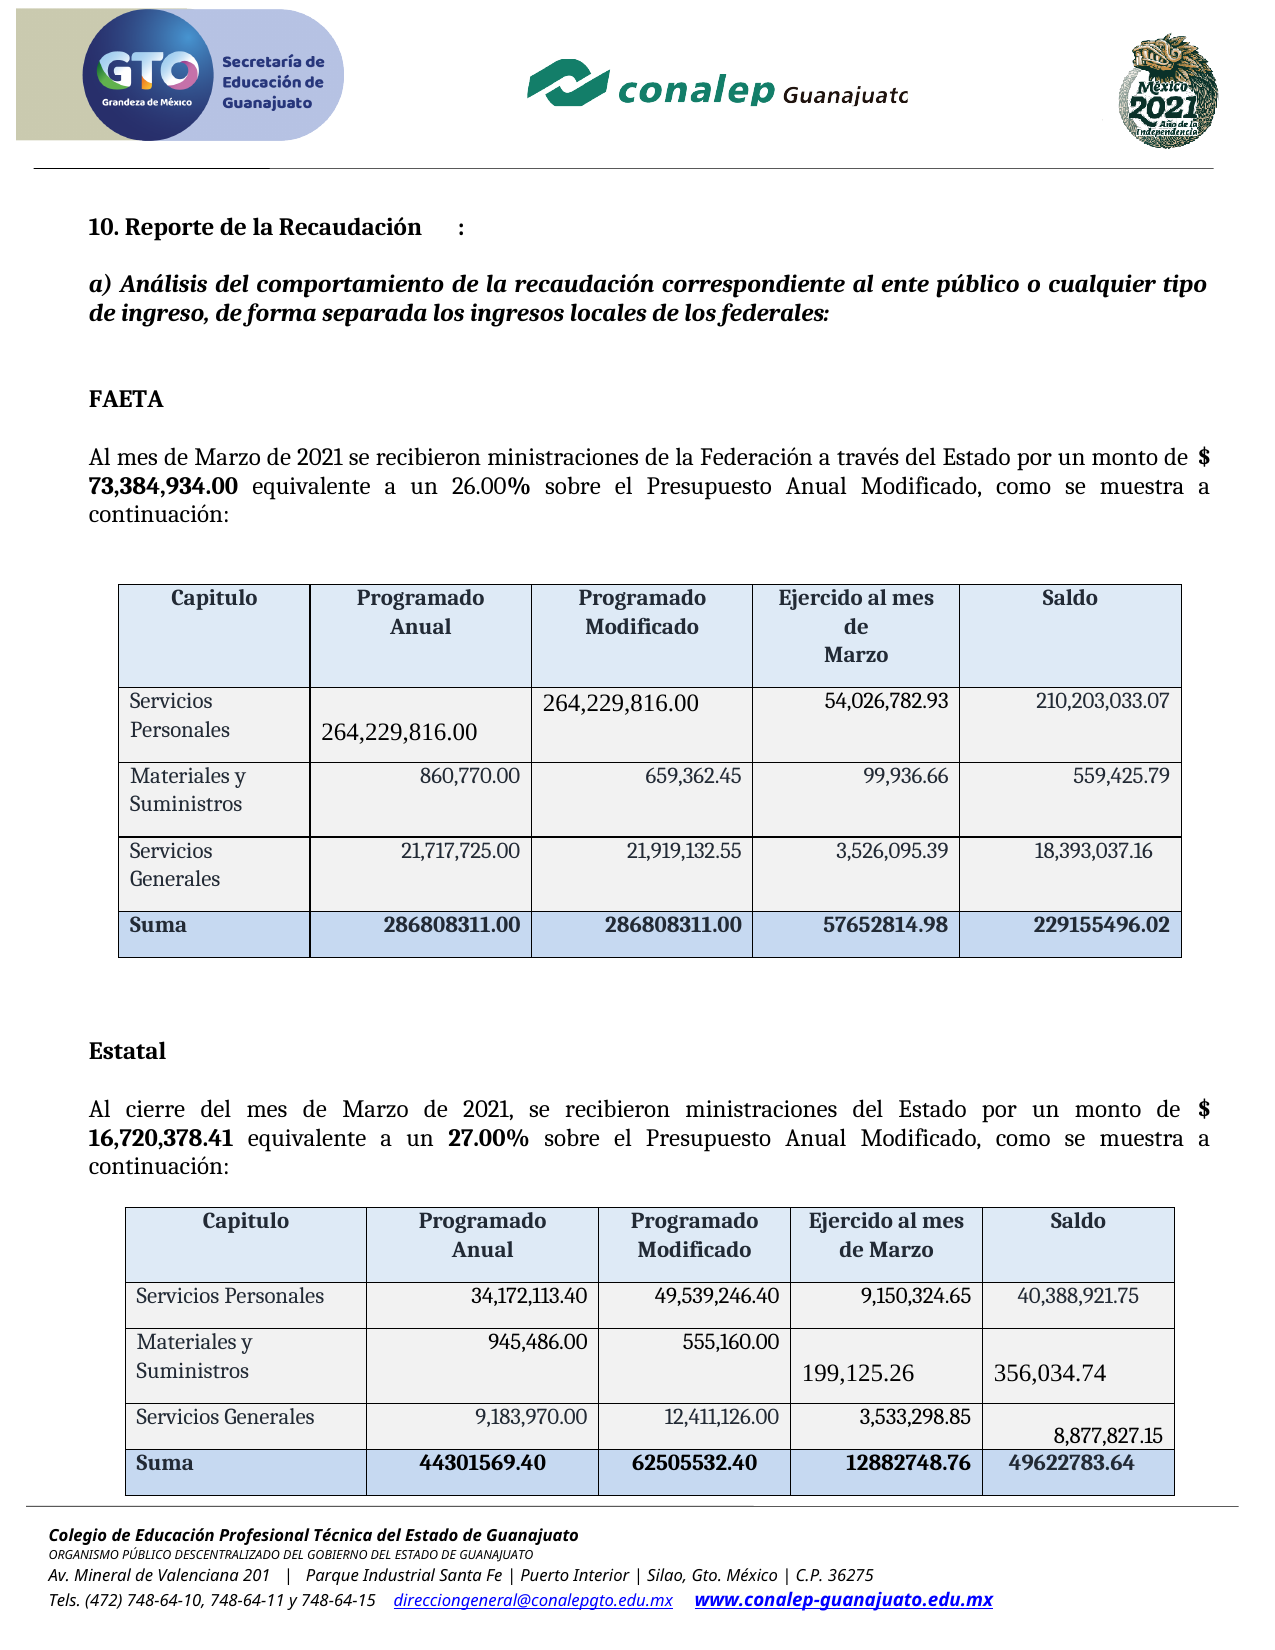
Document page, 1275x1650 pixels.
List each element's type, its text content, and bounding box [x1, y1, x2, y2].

table_cell 12,411,126.00 [599, 1404, 790, 1449]
table_cell Servicios Generales [119, 838, 309, 911]
table_cell 3,533,298.85 [791, 1404, 982, 1449]
table_header Capitulo [126, 1208, 366, 1282]
table_cell 54,026,782.93 [753, 688, 959, 762]
table_cell 210,203,033.07 [960, 688, 1181, 762]
table_cell 12,882,748.76 [791, 1450, 982, 1495]
text 10. Reporte de la Recaudación : [89, 213, 1211, 242]
table_cell 264,229,816.00 [311, 688, 531, 762]
table_cell 356,034.74 [983, 1329, 1174, 1403]
table_cell 49,539,246.40 [599, 1283, 790, 1328]
table_cell 62,505,532.40 [599, 1450, 790, 1495]
picture [526, 59, 907, 106]
table_cell Servicios Generales [126, 1404, 366, 1449]
text Al mes de Marzo de 2021 se recibieron ministraciones de la Federación a través del Estado por un monto de $ 73,384,934.00 equivalente a un 26.00% sobre el Presupuesto Anual Modificado, como se muestra a continuación: [89, 443, 1211, 529]
table_cell 99,936.66 [753, 763, 959, 836]
table_cell Suma [119, 912, 309, 957]
table_cell 21,717,725.00 [311, 838, 531, 911]
text Al cierre del mes de Marzo de 2021, se recibieron ministraciones del Estado por un monto de $ 16,720,378.41 equivalente a un 27.00% sobre el Presupuesto Anual Modificado, como se muestra a continuación: [89, 1095, 1211, 1181]
table_cell Materiales y Suministros [119, 763, 309, 836]
text Estatal [89, 1037, 1211, 1066]
table_cell 9,183,970.00 [367, 1404, 598, 1449]
table_header Programado Anual [367, 1208, 598, 1282]
table_cell Suma [126, 1450, 366, 1495]
table_cell 659,362.45 [532, 763, 752, 836]
table_header Programado Anual [311, 585, 531, 687]
table_header Ejercido al mes de Marzo [753, 585, 959, 687]
table_cell 57,652,814.98 [753, 912, 959, 957]
table_cell 21,919,132.55 [532, 838, 752, 911]
table_cell Materiales y Suministros [126, 1329, 366, 1403]
table_header Ejercido al mes de Marzo [791, 1208, 982, 1282]
table_cell 559,425.79 [960, 763, 1181, 836]
table_cell 40,388,921.75 [983, 1283, 1174, 1328]
table_header Saldo [960, 585, 1181, 687]
table_cell 264,229,816.00 [532, 688, 752, 762]
table_header Programado Modificado [532, 585, 752, 687]
table_cell 945,486.00 [367, 1329, 598, 1403]
table_cell 34,172,113.40 [367, 1283, 598, 1328]
table_cell Servicios Personales [126, 1283, 366, 1328]
table_cell 44,301,569.40 [367, 1450, 598, 1495]
table_cell 555,160.00 [599, 1329, 790, 1403]
table_cell Servicios Personales [119, 688, 309, 762]
table_cell 860,770.00 [311, 763, 531, 836]
text a) Análisis del comportamiento de la recaudación correspondiente al ente público o cualquier tipo de ingreso, de forma separada los ingresos locales de los federales: [89, 270, 1211, 328]
picture [1101, 24, 1223, 153]
table_cell 286,808,311.00 [311, 912, 531, 957]
table_cell 286,808,311.00 [532, 912, 752, 957]
table_header Programado Modificado [599, 1208, 790, 1282]
table_cell 18,393,037.16 [960, 838, 1181, 911]
table_header Capitulo [119, 585, 309, 687]
table_cell 229,155,496.02 [960, 912, 1181, 957]
table_cell 49,622,783.64 [983, 1450, 1174, 1495]
table_header Saldo [983, 1208, 1174, 1282]
table_cell 8,877,827.15 [983, 1404, 1174, 1449]
table_cell 9,150,324.65 [791, 1283, 982, 1328]
table_cell 199,125.26 [791, 1329, 982, 1403]
table_cell 3,526,095.39 [753, 838, 959, 911]
text FAETA [89, 385, 1211, 414]
picture [16, 8, 344, 141]
